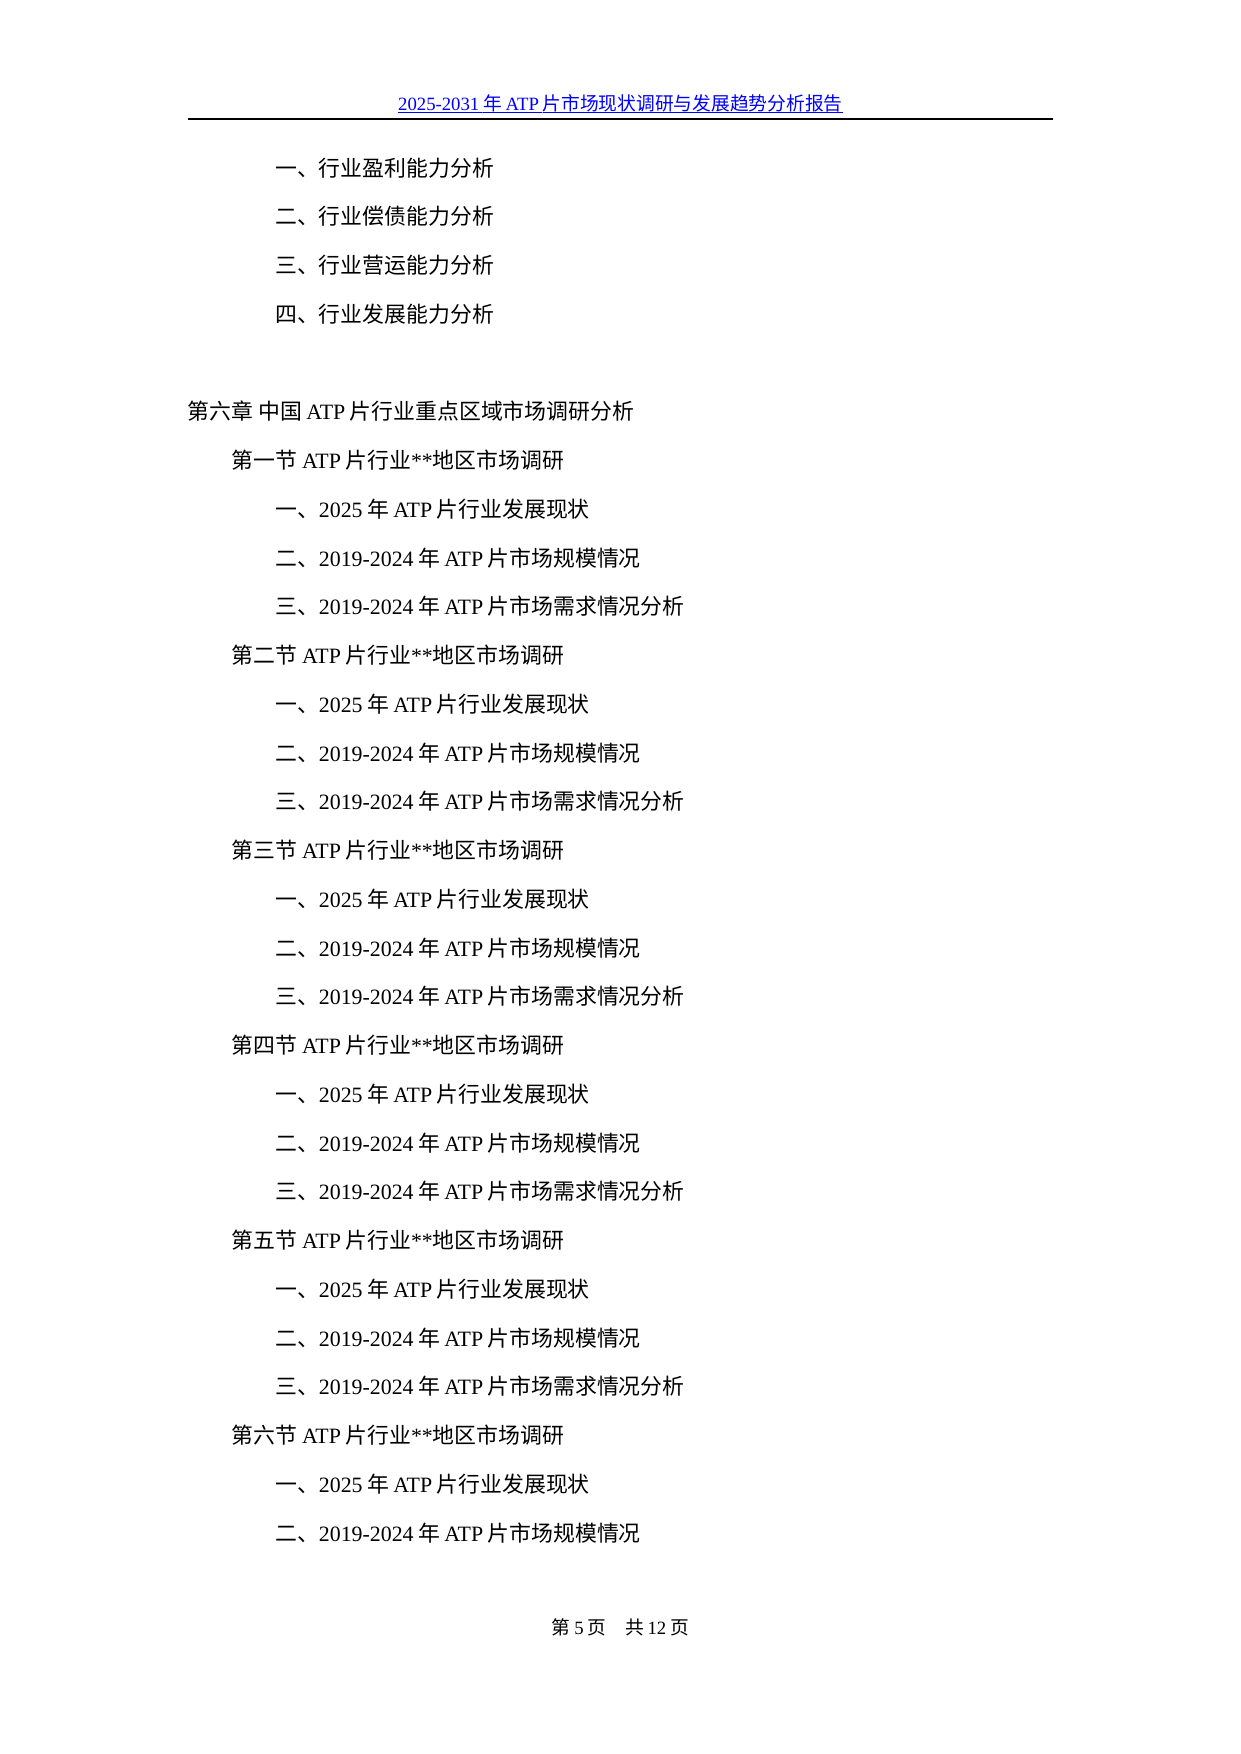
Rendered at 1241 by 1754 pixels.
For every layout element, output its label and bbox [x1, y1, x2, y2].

text [187, 150, 1053, 1548]
